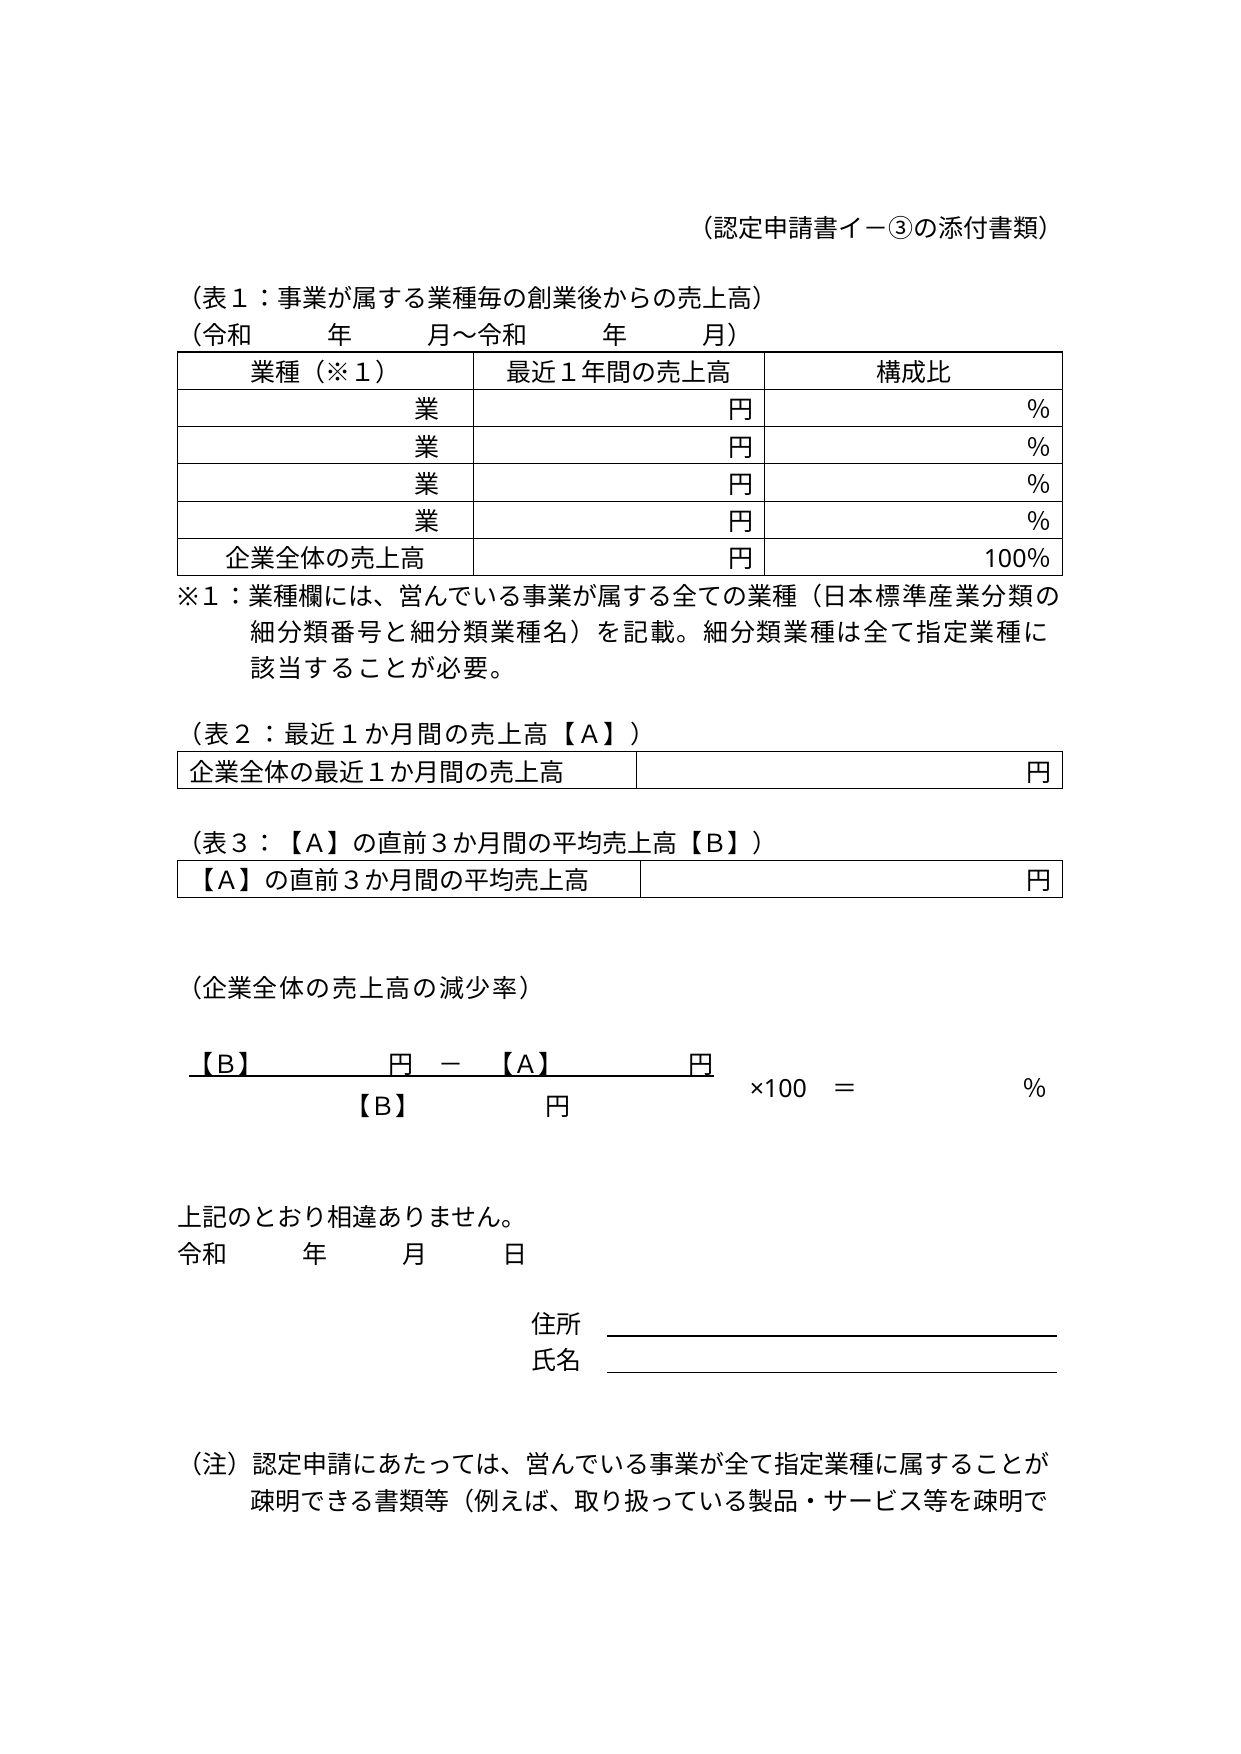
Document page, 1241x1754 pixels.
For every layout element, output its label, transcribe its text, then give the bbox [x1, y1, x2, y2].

table_header 【Ｂ】 円 － 【Ａ】 円 [177, 1043, 738, 1085]
text （表１：事業が属する業種毎の創業後からの売上高） [177, 279, 1063, 315]
text （認定申請書イ－③の添付書類） [177, 207, 1063, 245]
text （令和 年 月～令和 年 月） [177, 315, 1063, 351]
table_cell 企業全体の売上高 [178, 539, 473, 575]
table_cell 円 [474, 390, 764, 426]
table_header ％ [886, 1043, 1063, 1130]
table_header 構成比 [765, 353, 1062, 389]
table_cell 業 [178, 502, 473, 538]
text 上記のとおり相違ありません。 [177, 1198, 1063, 1234]
table_cell 円 [474, 464, 764, 501]
table_cell ％ [765, 427, 1062, 463]
text （表２：最近１か月間の売上高【Ａ】） [177, 715, 1063, 751]
table_cell ％ [765, 390, 1062, 426]
text 氏名 [177, 1341, 1063, 1377]
table_cell 円 [474, 502, 764, 538]
table_header 業種（※１） [178, 353, 473, 389]
table_cell 円 [474, 539, 764, 575]
table_cell ％ [765, 502, 1062, 538]
text （表３：【Ａ】の直前３か月間の平均売上高【Ｂ】） [177, 823, 1063, 860]
table_header 円 [641, 861, 1062, 897]
text 令和 年 月 日 [177, 1234, 1063, 1270]
table_cell 【Ｂ】 円 [177, 1085, 738, 1130]
table_cell 業 [178, 464, 473, 501]
table_cell 業 [178, 427, 473, 463]
table_header 【Ａ】の直前３か月間の平均売上高 [178, 861, 640, 897]
table_cell ％ [765, 464, 1062, 501]
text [177, 1445, 1063, 1517]
text 住所 [177, 1304, 1063, 1341]
table_header ×100 ＝ [738, 1043, 886, 1130]
table_header 企業全体の最近１か月間の売上高 [178, 752, 636, 788]
table_header 円 [637, 752, 1062, 788]
text （企業全体の売上高の減少率） [177, 966, 1063, 1004]
text ※１：業種欄には、営んでいる事業が属する全ての業種（日本標準産業分類の細分類番号と細分類業種名）を記載。細分類業種は全て指定業種に該当することが必要。 [177, 576, 1063, 685]
table_cell 業 [178, 390, 473, 426]
table_cell 100％ [765, 539, 1062, 575]
table_cell 円 [474, 427, 764, 463]
table_header 最近１年間の売上高 [474, 353, 764, 389]
